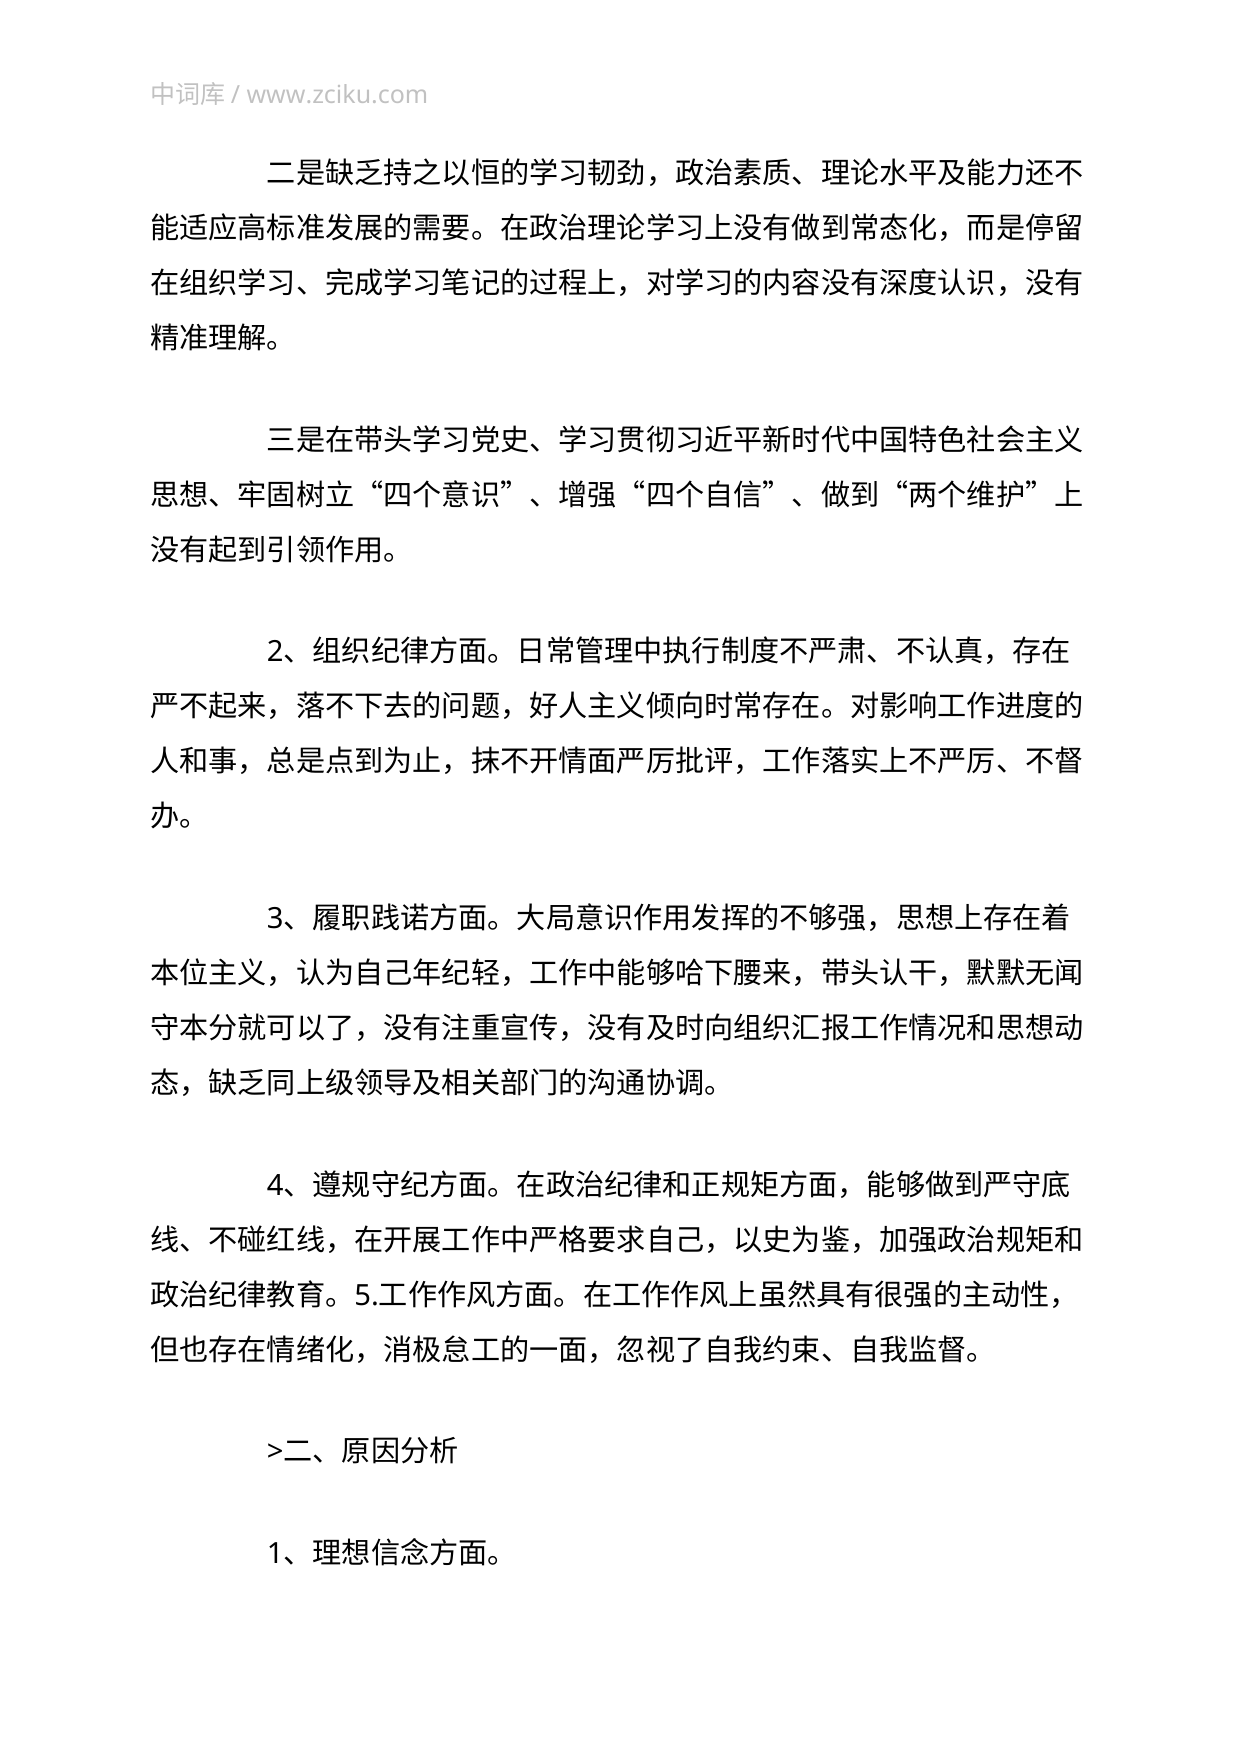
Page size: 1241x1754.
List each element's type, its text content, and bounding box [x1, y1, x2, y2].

text 4、遵规守纪方面。在政治纪律和正规矩方面，能够做到严守底线、不碰红线，在开展工作中严格要求自己，以史为鉴，加强政治规矩和政治纪律教育。5.工作作风方面。在工作作风上虽然具有很强的主动性，但也存在情绪化，消极怠工的一面，忽视了自我约束、自我监督。 [150, 1161, 1090, 1368]
text 三是在带头学习党史、学习贯彻习近平新时代中国特色社会主义思想、牢固树立“四个意识”、增强“四个自信”、做到“两个维护”上没有起到引领作用。 [150, 416, 1090, 568]
text 3、履职践诺方面。大局意识作用发挥的不够强，思想上存在着本位主义，认为自己年纪轻，工作中能够哈下腰来，带头认干，默默无闻守本分就可以了，没有注重宣传，没有及时向组织汇报工作情况和思想动态，缺乏同上级领导及相关部门的沟通协调。 [150, 894, 1090, 1102]
text 1、理想信念方面。 [150, 1530, 1090, 1572]
text 二是缺乏持之以恒的学习韧劲，政治素质、理论水平及能力还不能适应高标准发展的需要。在政治理论学习上没有做到常态化，而是停留在组织学习、完成学习笔记的过程上，对学习的内容没有深度认识，没有精准理解。 [150, 150, 1090, 357]
text 2、组织纪律方面。日常管理中执行制度不严肃、不认真，存在严不起来，落不下去的问题，好人主义倾向时常存在。对影响工作进度的人和事，总是点到为止，抹不开情面严厉批评，工作落实上不严厉、不督办。 [150, 628, 1090, 835]
text >二、原因分析 [150, 1428, 1090, 1470]
